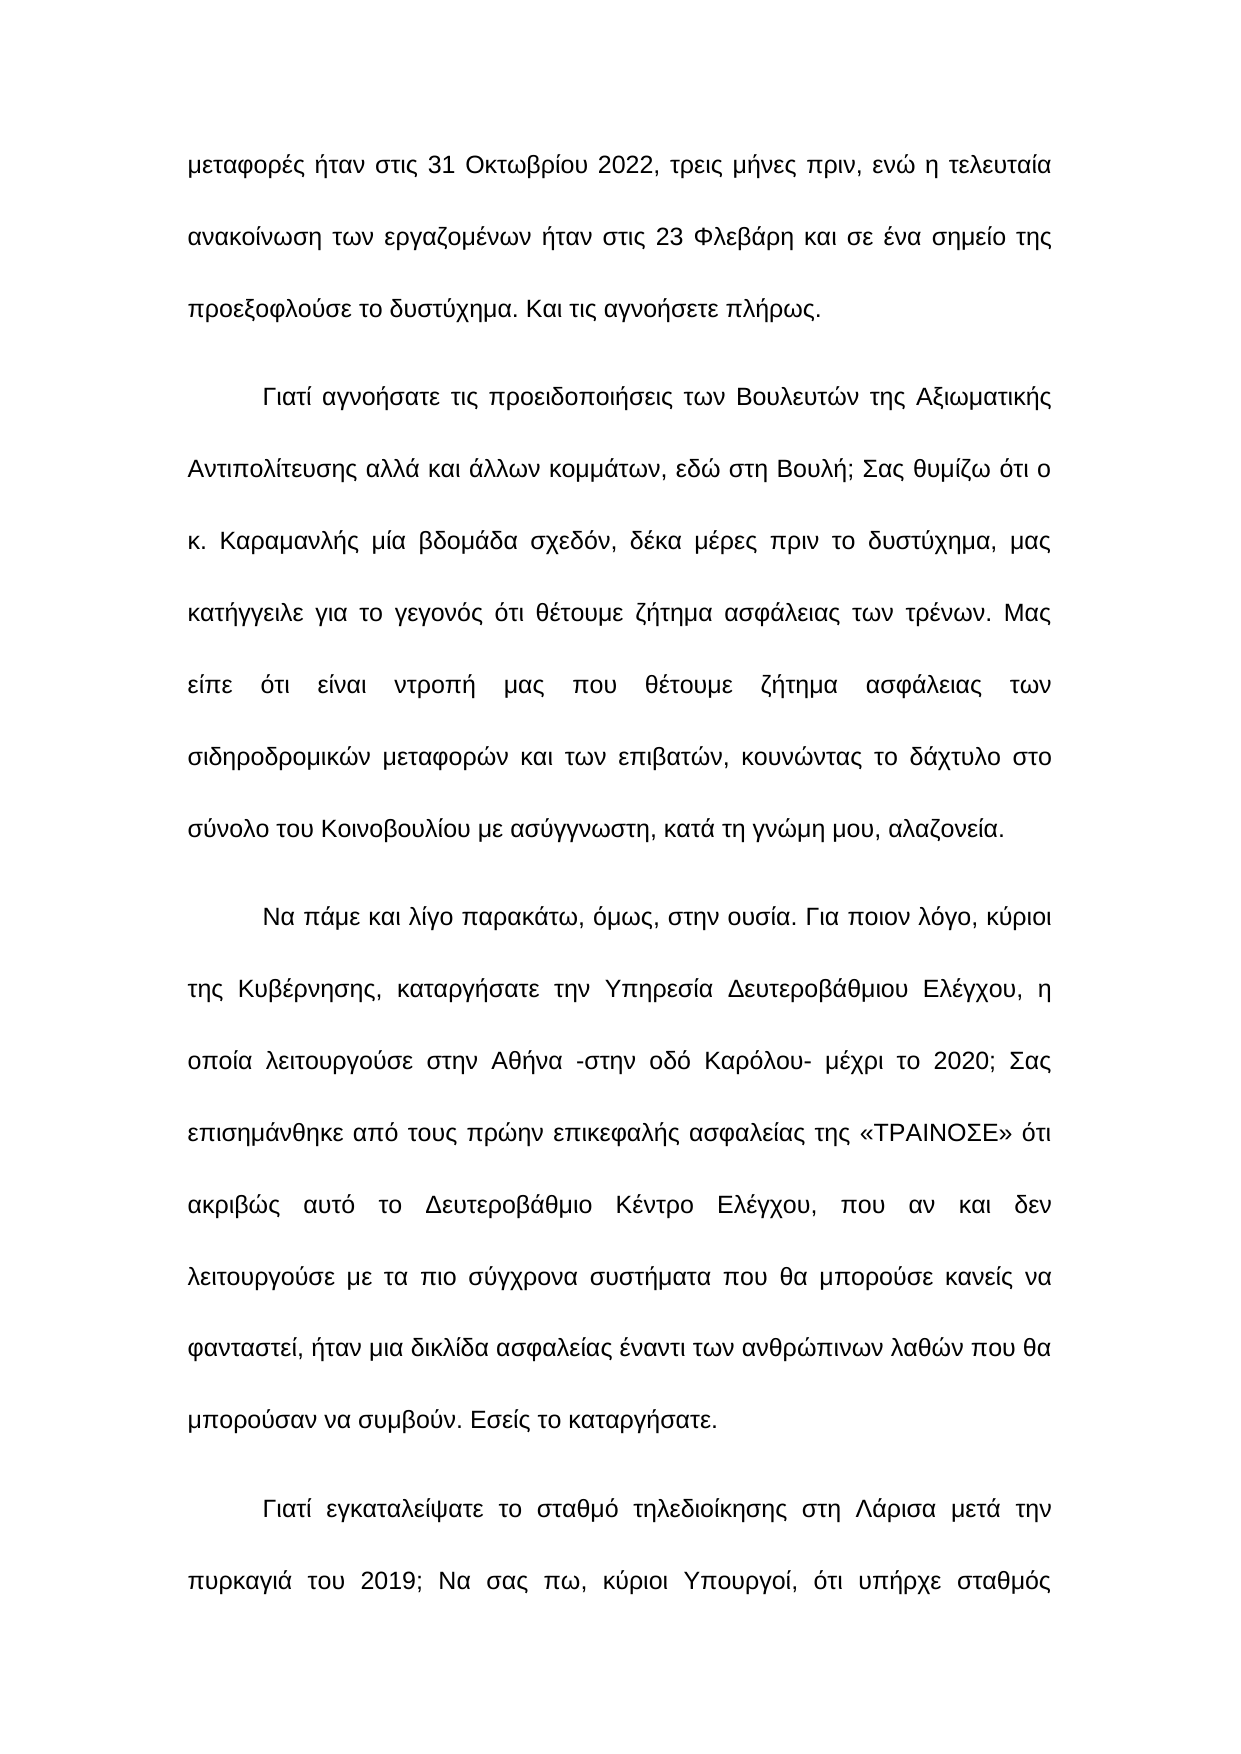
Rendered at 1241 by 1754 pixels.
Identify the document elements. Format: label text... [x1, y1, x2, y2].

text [187, 150, 1053, 322]
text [187, 1494, 1053, 1594]
text Γιατί αγνοήσατε τις προειδοποιήσεις των Βουλευτών της Αξιωματικής Αντιπολίτευσης αλλά και άλλων κομμάτων, εδώ στη Βουλή; Σας θυμίζω ότι ο κ. Καραμανλής μία βδομάδα σχεδόν, δέκα μέρες πριν το δυστύχημα, μας κατήγγειλε για το γεγονός ότι θέτουμε ζήτημα ασφάλειας των τρένων. Μας είπε ότι είναι ντροπή μας που θέτουμε ζήτημα ασφάλειας των σιδηροδρομικών μεταφορών και των επιβατών, κουνώντας το δάχτυλο στο σύνολο του Κοινοβουλίου με ασύγγνωστη, κατά τη γνώμη μου, αλαζονεία. [187, 382, 1053, 842]
text Να πάμε και λίγο παρακάτω, όμως, στην ουσία. Για ποιον λόγο, κύριοι της Κυβέρνησης, καταργήσατε την Υπηρεσία Δευτεροβάθμιου Ελέγχου, η οποία λειτουργούσε στην Αθήνα -στην οδό Καρόλου- μέχρι το 2020; Σας επισημάνθηκε από τους πρώην επικεφαλής ασφαλείας της «ΤΡΑΙΝΟΣΕ» ότι ακριβώς αυτό το Δευτεροβάθμιο Κέντρο Ελέγχου, που αν και δεν λειτουργούσε με τα πιο σύγχρονα συστήματα που θα μπορούσε κανείς να φανταστεί, ήταν μια δικλίδα ασφαλείας έναντι των ανθρώπινων λαθών που θα μπορούσαν να συμβούν. Εσείς το καταργήσατε. [187, 902, 1053, 1434]
